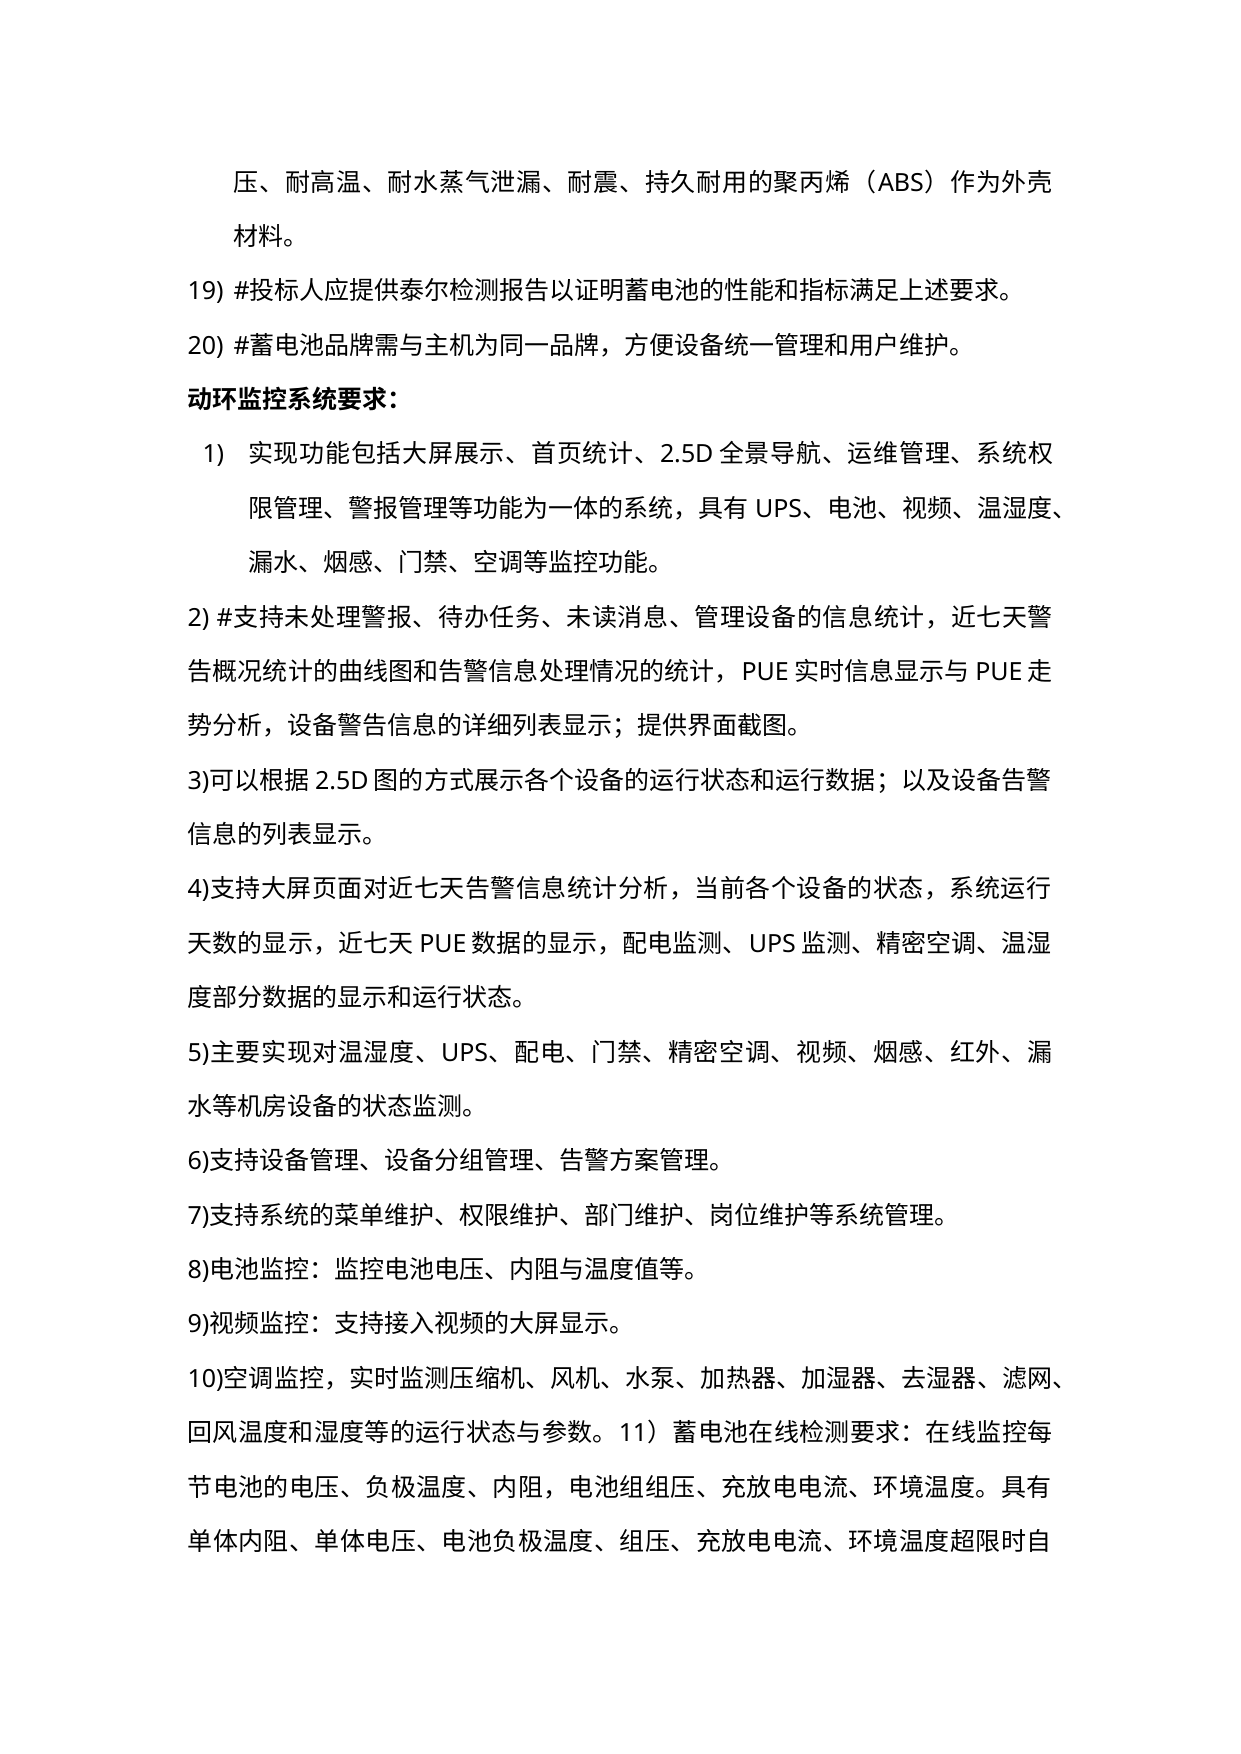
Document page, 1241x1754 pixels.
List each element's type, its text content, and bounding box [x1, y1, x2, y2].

text 5)主要实现对温湿度、UPS、配电、门禁、精密空调、视频、烟感、红外、漏水等机房设备的状态监测。 [187, 1032, 1053, 1123]
text 6)支持设备管理、设备分组管理、告警方案管理。 [187, 1141, 1053, 1177]
text 9)视频监控：支持接入视频的大屏显示。 [187, 1304, 1053, 1340]
list #投标人应提供泰尔检测报告以证明蓄电池的性能和指标满足上述要求。 [187, 271, 1053, 307]
list #蓄电池品牌需与主机为同一品牌，方便设备统一管理和用户维护。 [187, 325, 1053, 361]
text 动环监控系统要求： [187, 379, 1053, 416]
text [187, 1358, 1053, 1558]
text 8)电池监控：监控电池电压、内阻与温度值等。 [187, 1249, 1053, 1286]
text 7)支持系统的菜单维护、权限维护、部门维护、岗位维护等系统管理。 [187, 1195, 1053, 1231]
list 实现功能包括大屏展示、首页统计、2.5D全景导航、运维管理、系统权限管理、警报管理等功能为一体的系统，具有UPS、电池、视频、温湿度、漏水、烟感、门禁、空调等监控功能。 [202, 434, 1053, 579]
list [187, 162, 1053, 253]
text 4)支持大屏页面对近七天告警信息统计分析，当前各个设备的状态，系统运行天数的显示，近七天PUE数据的显示，配电监测、UPS监测、精密空调、温湿度部分数据的显示和运行状态。 [187, 869, 1053, 1014]
text 3)可以根据2.5D图的方式展示各个设备的运行状态和运行数据；以及设备告警信息的列表显示。 [187, 760, 1053, 851]
text 2) #支持未处理警报、待办任务、未读消息、管理设备的信息统计，近七天警告概况统计的曲线图和告警信息处理情况的统计，PUE实时信息显示与PUE走势分析，设备警告信息的详细列表显示；提供界面截图。 [187, 597, 1053, 742]
